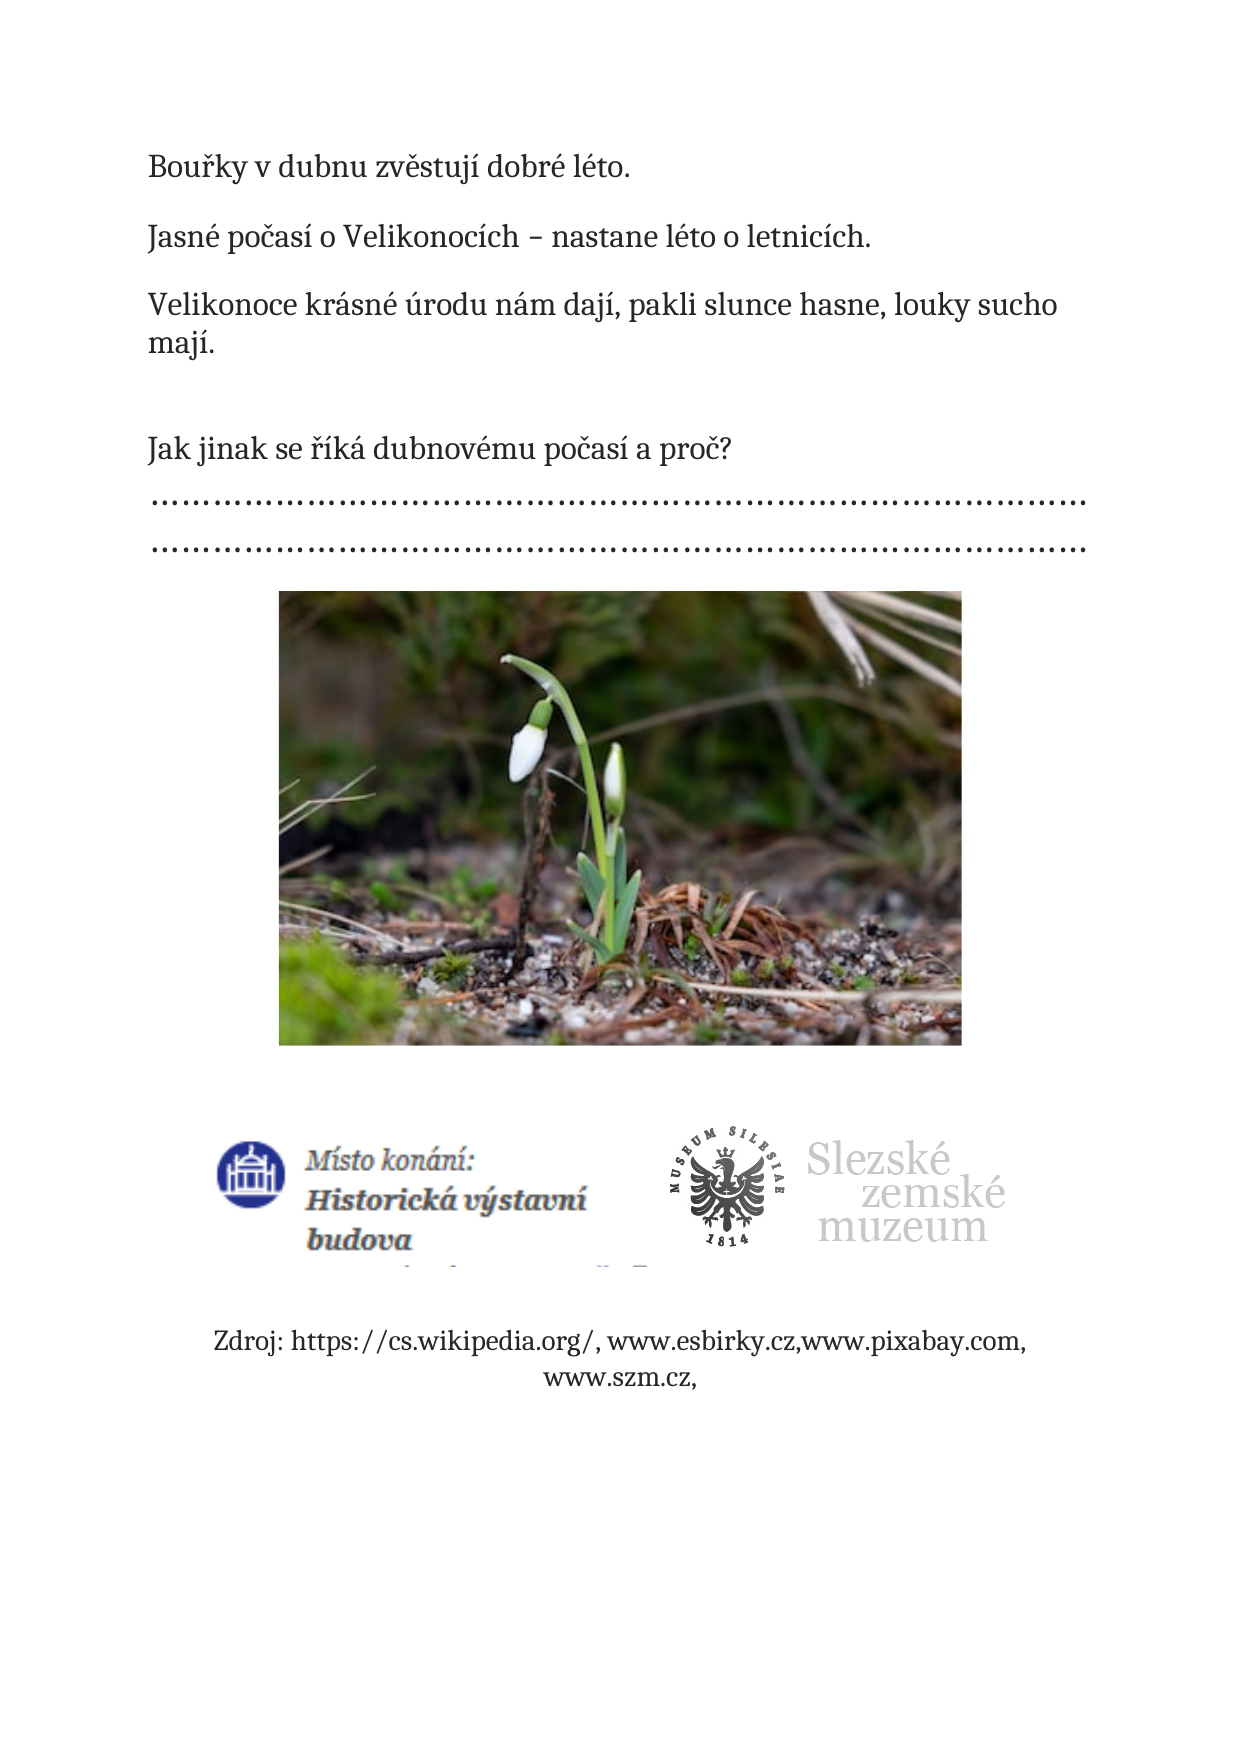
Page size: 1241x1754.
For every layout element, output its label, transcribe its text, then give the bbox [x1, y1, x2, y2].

text Jasné počasí o Velikonocích – nastane léto o letnicích. [148, 215, 1093, 256]
text Bouřky v dubnu zvěstují dobré léto. [148, 148, 1093, 186]
picture [207, 1113, 1034, 1267]
text Jak jinak se říká dubnovému počasí a proč? [148, 429, 1093, 467]
text Zdroj: https://cs.wikipedia.org/, www.esbirky.cz,www.pixabay.com, www.szm.cz, [148, 1324, 1093, 1394]
text ……………………………………………………………………………………………………………………………………………………………… [148, 467, 1093, 563]
text Velikonoce krásné úrodu nám dají, pakli slunce hasne, louky sucho mají. [148, 285, 1093, 362]
picture [278, 591, 962, 1046]
